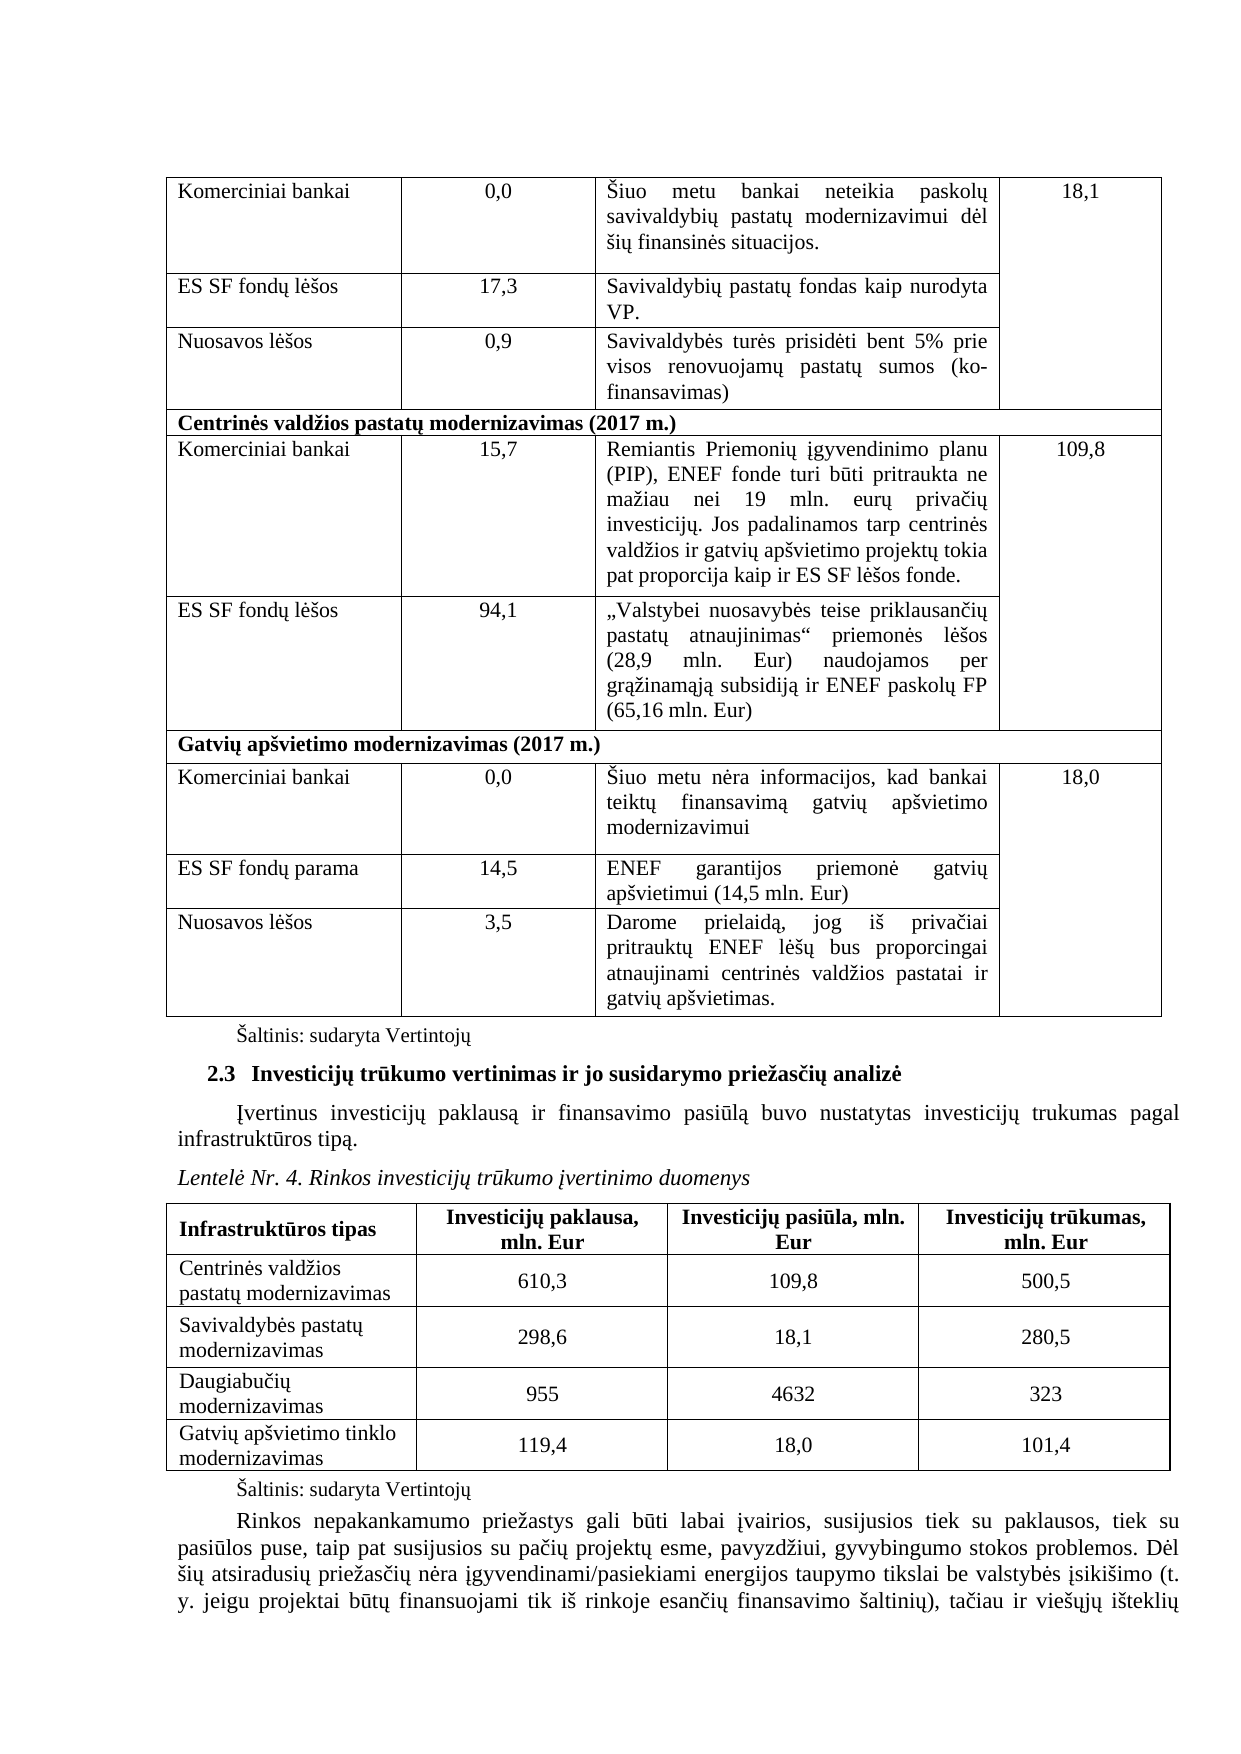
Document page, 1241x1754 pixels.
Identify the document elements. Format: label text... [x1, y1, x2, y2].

table_cell 323 [919, 1368, 1169, 1418]
table_cell Savivaldybės turės prisidėti bent 5% prie visos renovuojamų pastatų sumos (ko-finansavimas) [596, 328, 999, 408]
text Šaltinis: sudaryta Vertintojų [177, 1023, 1181, 1047]
table_cell Nuosavos lėšos [167, 328, 401, 408]
table_cell 109,8 [668, 1255, 918, 1306]
table_cell ENEF garantijos priemonė gatvių apšvietimui (14,5 mln. Eur) [596, 855, 999, 908]
table_cell „Valstybei nuosavybės teise priklausančių pastatų atnaujinimas“ priemonės lėšos (28,9 mln. Eur) naudojamos per grąžinamąją subsidiją ir ENEF paskolų FP (65,16 mln. Eur) [596, 597, 999, 730]
table_cell Šiuo metu bankai neteikia paskolų savivaldybių pastatų modernizavimui dėl šių finansinės situacijos. [596, 178, 999, 272]
table_cell Komerciniai bankai [167, 764, 401, 853]
table_cell Remiantis Priemonių įgyvendinimo planu (PIP), ENEF fonde turi būti pritraukta ne mažiau nei 19 mln. eurų privačių investicijų. Jos padalinamos tarp centrinės valdžios ir gatvių apšvietimo projektų tokia pat proporcija kaip ir ES SF lėšos fonde. [596, 436, 999, 596]
table_cell Savivaldybės pastatų modernizavimas [167, 1307, 416, 1367]
table_cell 17,3 [402, 274, 595, 327]
table_cell Centrinės valdžios pastatų modernizavimas (2017 m.) [167, 410, 1161, 435]
table_cell 18,1 [668, 1307, 918, 1367]
table_cell 4632 [668, 1368, 918, 1418]
subtitle Investicijų trūkumo vertinimas ir jo susidarymo priežasčių analizė [207, 1060, 1181, 1086]
table_cell Gatvių apšvietimo tinklo modernizavimas [167, 1420, 416, 1470]
table_cell 0,9 [402, 328, 595, 408]
table_cell Darome prielaidą, jog iš privačiai pritrauktų ENEF lėšų bus proporcingai atnaujinami centrinės valdžios pastatai ir gatvių apšvietimas. [596, 909, 999, 1016]
text Šaltinis: sudaryta Vertintojų [177, 1477, 1181, 1501]
table_cell 955 [417, 1368, 667, 1418]
text Įvertinus investicijų paklausą ir finansavimo pasiūlą buvo nustatytas investicijų trukumas pagal infrastruktūros tipą. [177, 1099, 1181, 1151]
table_cell 15,7 [402, 436, 595, 596]
table_cell ES SF fondų lėšos [167, 274, 401, 327]
table_cell 109,8 [1000, 436, 1161, 730]
table_cell 0,0 [402, 178, 595, 272]
table_cell 610,3 [417, 1255, 667, 1306]
table_header Investicijų paklausa, mln. Eur [417, 1204, 667, 1254]
table_cell 18,0 [1000, 764, 1161, 1016]
table_cell Komerciniai bankai [167, 178, 401, 272]
table_cell 94,1 [402, 597, 595, 730]
text Lentelė Nr. 4. Rinkos investicijų trūkumo įvertinimo duomenys [177, 1164, 1181, 1190]
table_cell Daugiabučių modernizavimas [167, 1368, 416, 1418]
table_cell 298,6 [417, 1307, 667, 1367]
table_cell 18,0 [668, 1420, 918, 1470]
table_cell ES SF fondų parama [167, 855, 401, 908]
table_cell 14,5 [402, 855, 595, 908]
table_cell 500,5 [919, 1255, 1169, 1306]
table_cell 280,5 [919, 1307, 1169, 1367]
table_cell Komerciniai bankai [167, 436, 401, 596]
table_header Investicijų pasiūla, mln. Eur [668, 1204, 918, 1254]
table_cell 0,0 [402, 764, 595, 853]
table_header Investicijų trūkumas, mln. Eur [919, 1204, 1169, 1254]
table_cell 101,4 [919, 1420, 1169, 1470]
table_cell Savivaldybių pastatų fondas kaip nurodyta VP. [596, 274, 999, 327]
table_cell ES SF fondų lėšos [167, 597, 401, 730]
table_cell Gatvių apšvietimo modernizavimas (2017 m.) [167, 731, 1161, 763]
table_cell Centrinės valdžios pastatų modernizavimas [167, 1255, 416, 1306]
table_cell 3,5 [402, 909, 595, 1016]
table_cell 18,1 [1000, 178, 1161, 408]
table_cell Nuosavos lėšos [167, 909, 401, 1016]
table_cell 119,4 [417, 1420, 667, 1470]
table_header Infrastruktūros tipas [167, 1204, 416, 1254]
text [177, 1508, 1181, 1613]
table_cell Šiuo metu nėra informacijos, kad bankai teiktų finansavimą gatvių apšvietimo modernizavimui [596, 764, 999, 853]
